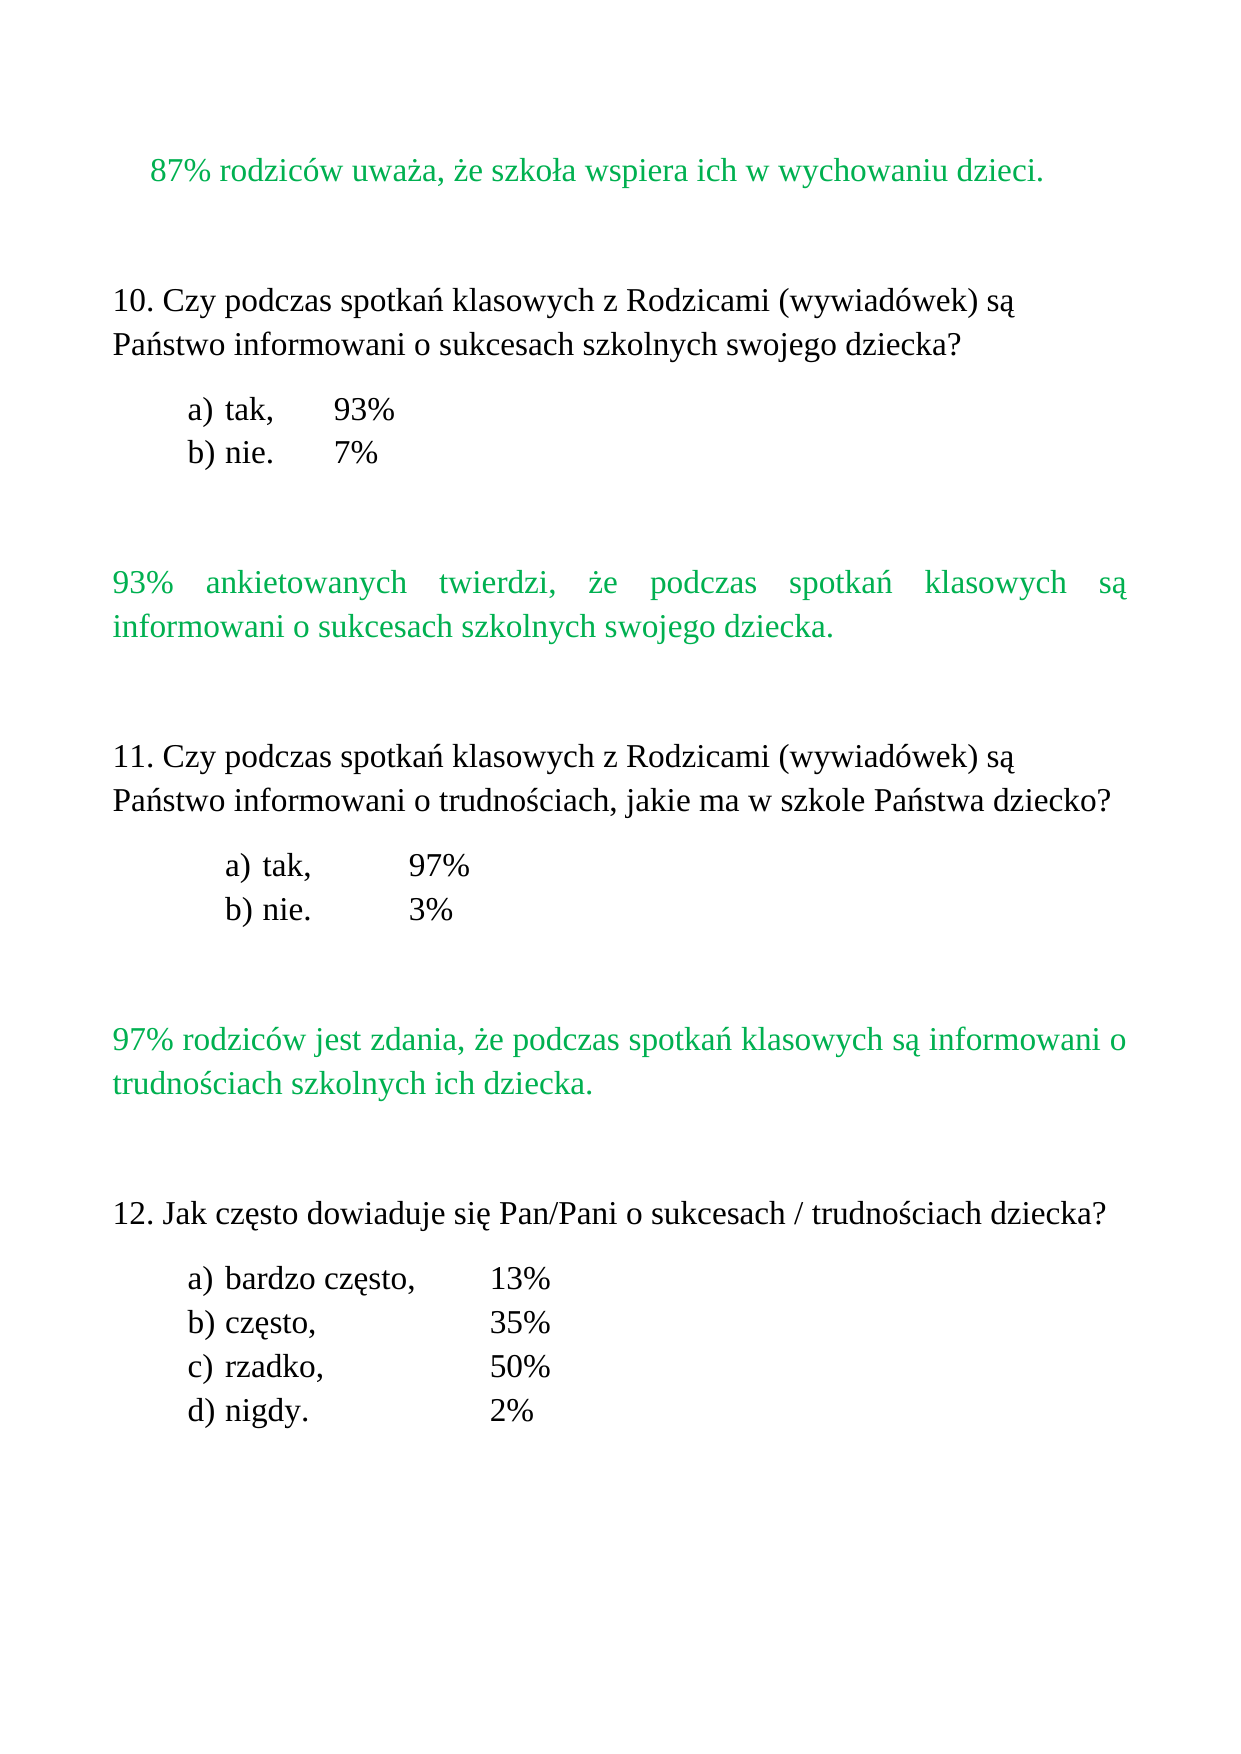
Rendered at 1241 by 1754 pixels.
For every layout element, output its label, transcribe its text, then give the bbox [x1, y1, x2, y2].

text 12. Jak często dowiaduje się Pan/Pani o sukcesach / trudnościach dziecka? [112, 1193, 1128, 1231]
list nie. 7% [187, 433, 1128, 471]
text 97% rodziców jest zdania, że podczas spotkań klasowych są informowani o trudnościach szkolnych ich dziecka. [112, 1019, 1128, 1102]
list nie. 3% [225, 889, 1128, 928]
list nigdy. 2% [187, 1390, 1128, 1428]
list tak, 97% [225, 845, 1128, 884]
text 87% rodziców uważa, że szkoła wspiera ich w wychowaniu dzieci. [150, 150, 1128, 188]
list często, 35% [187, 1302, 1128, 1340]
text 93% ankietowanych twierdzi, że podczas spotkań klasowych są informowani o sukcesach szkolnych swojego dziecka. [112, 563, 1128, 645]
list bardzo często, 13% [187, 1258, 1128, 1296]
list rzadko, 50% [187, 1346, 1128, 1384]
list tak, 93% [187, 389, 1128, 427]
text 10. Czy podczas spotkań klasowych z Rodzicami (wywiadówek) są Państwo informowani o sukcesach szkolnych swojego dziecka? [112, 280, 1128, 362]
text 11. Czy podczas spotkań klasowych z Rodzicami (wywiadówek) są Państwo informowani o trudnościach, jakie ma w szkole Państwa dziecko? [112, 736, 1128, 819]
